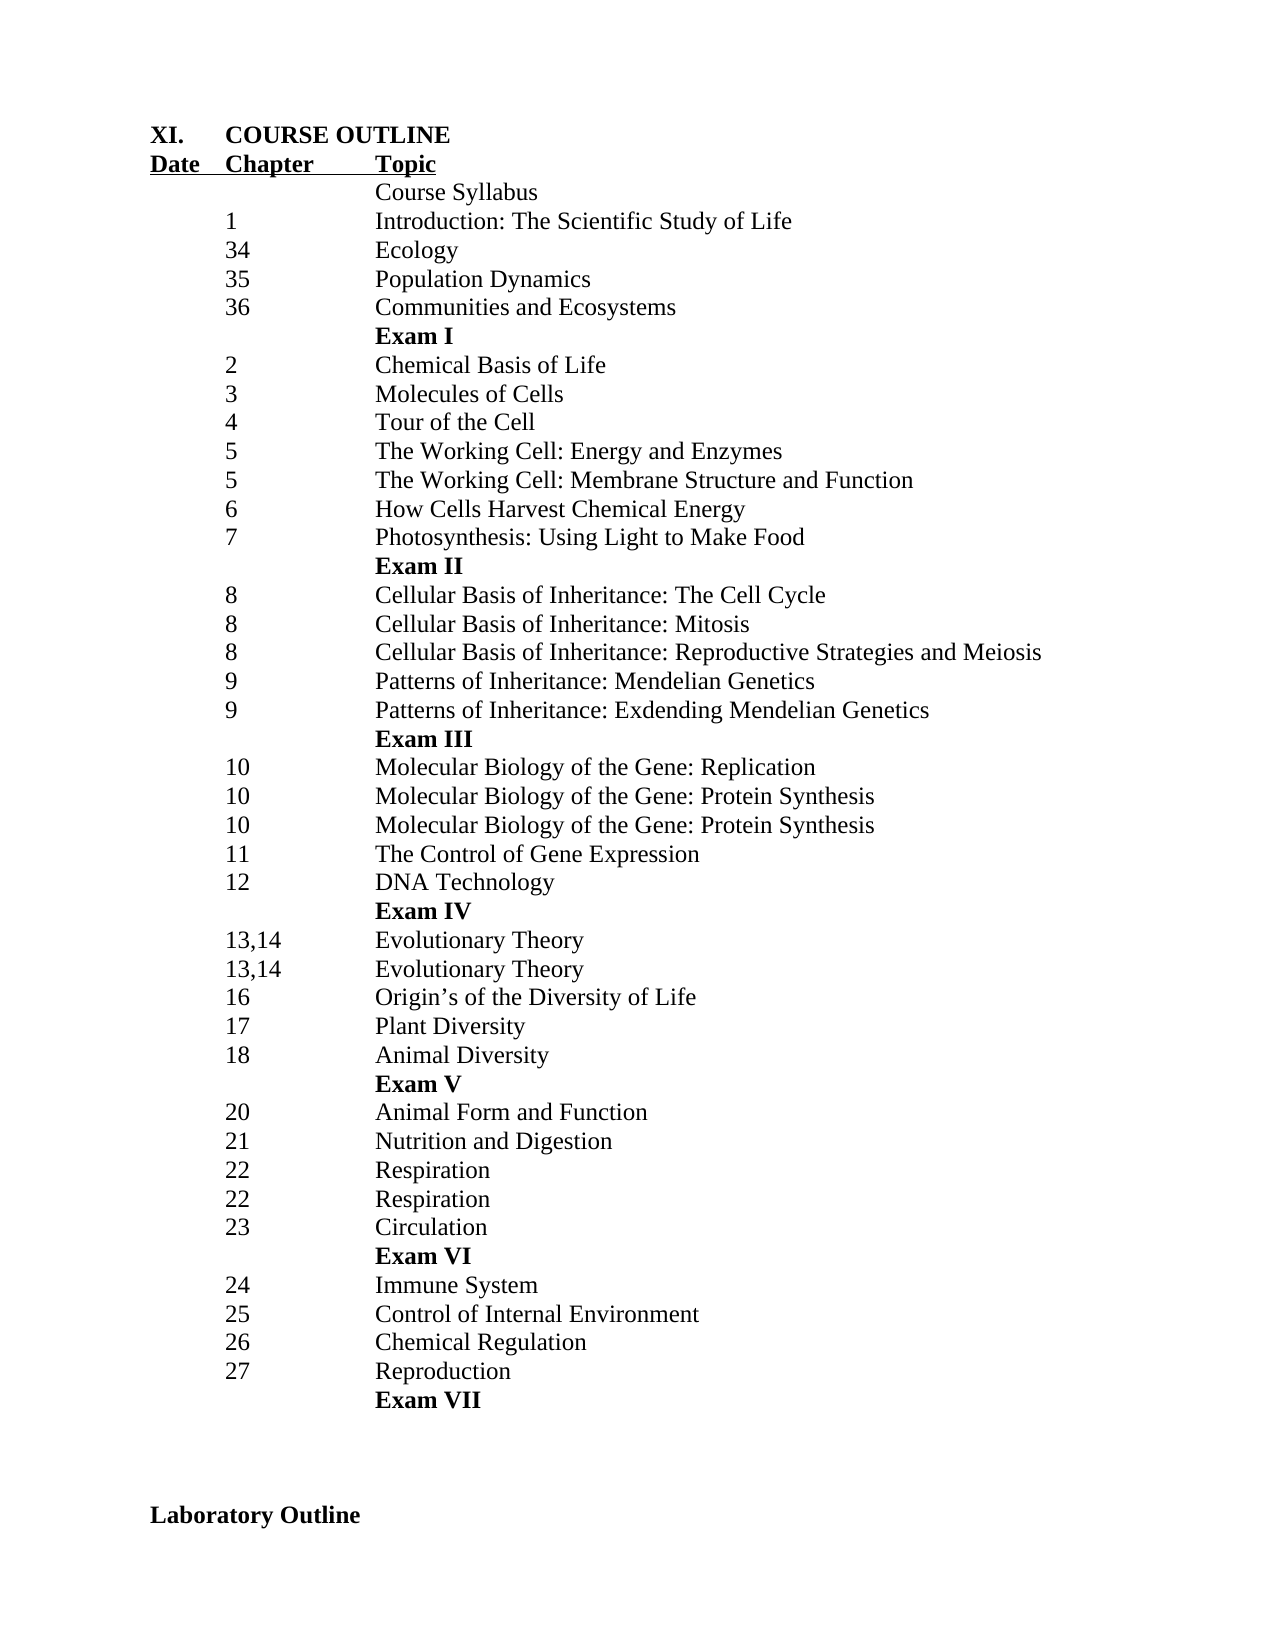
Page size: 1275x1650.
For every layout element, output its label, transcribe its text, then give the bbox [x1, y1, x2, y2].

text 8 Cellular Basis of Inheritance: Mitosis [150, 609, 1125, 637]
text Exam VI [150, 1241, 1125, 1270]
text 25 Control of Internal Environment [150, 1299, 1125, 1327]
subtitle COURSE OUTLINE [150, 120, 1125, 149]
text 10 Molecular Biology of the Gene: Protein Synthesis [150, 810, 1125, 839]
text 2 Chemical Basis of Life [225, 350, 1125, 379]
subtitle Date Chapter Topic [150, 149, 1125, 177]
list Population Dynamics [225, 264, 1125, 292]
text 13,14 Evolutionary Theory [150, 954, 1125, 982]
text 34 Ecology [150, 235, 1125, 264]
text Laboratory Outline [150, 1500, 1125, 1529]
text Course Syllabus [150, 177, 1125, 206]
text 3 Molecules of Cells [150, 379, 1125, 407]
text Exam VII [150, 1385, 1125, 1414]
text 8 Cellular Basis of Inheritance: The Cell Cycle [150, 580, 1125, 609]
text 26 Chemical Regulation [150, 1327, 1125, 1356]
list Communities and Ecosystems [225, 292, 1125, 321]
text 4 Tour of the Cell [150, 407, 1125, 436]
text 5 The Working Cell: Energy and Enzymes [150, 436, 1125, 465]
text 18 Animal Diversity [150, 1040, 1125, 1069]
text 1 Introduction: The Scientific Study of Life [150, 206, 1125, 235]
text 23 Circulation [150, 1212, 1125, 1241]
text Exam V [150, 1069, 1125, 1097]
list How Cells Harvest Chemical Energy [225, 494, 1125, 522]
list Photosynthesis: Using Light to Make Food [225, 522, 1125, 551]
text 20 Animal Form and Function [150, 1097, 1125, 1126]
text 13,14 Evolutionary Theory [150, 925, 1125, 954]
text 22 Respiration [150, 1155, 1125, 1184]
text Exam III [150, 724, 1125, 752]
text Exam II [150, 551, 1125, 580]
text 22 Respiration [150, 1184, 1125, 1212]
text 8 Cellular Basis of Inheritance: Reproductive Strategies and Meiosis [150, 637, 1125, 666]
text 27 Reproduction [225, 1356, 1125, 1385]
subtitle 9 Patterns of Inheritance: Exdending Mendelian Genetics [150, 695, 1125, 724]
text 21 Nutrition and Digestion [150, 1126, 1125, 1155]
text 17 Plant Diversity [150, 1011, 1125, 1040]
text 16 Origin’s of the Diversity of Life [150, 982, 1125, 1011]
text 24 Immune System [150, 1270, 1125, 1299]
text 10 Molecular Biology of the Gene: Protein Synthesis [150, 781, 1125, 810]
text 10 Molecular Biology of the Gene: Replication [150, 752, 1125, 781]
text Exam IV [150, 896, 1125, 925]
text 12 DNA Technology [150, 867, 1125, 896]
text 11 The Control of Gene Expression [150, 839, 1125, 867]
text 9 Patterns of Inheritance: Mendelian Genetics [150, 666, 1125, 695]
text Exam I [375, 321, 1125, 350]
text 5 The Working Cell: Membrane Structure and Function [150, 465, 1125, 494]
